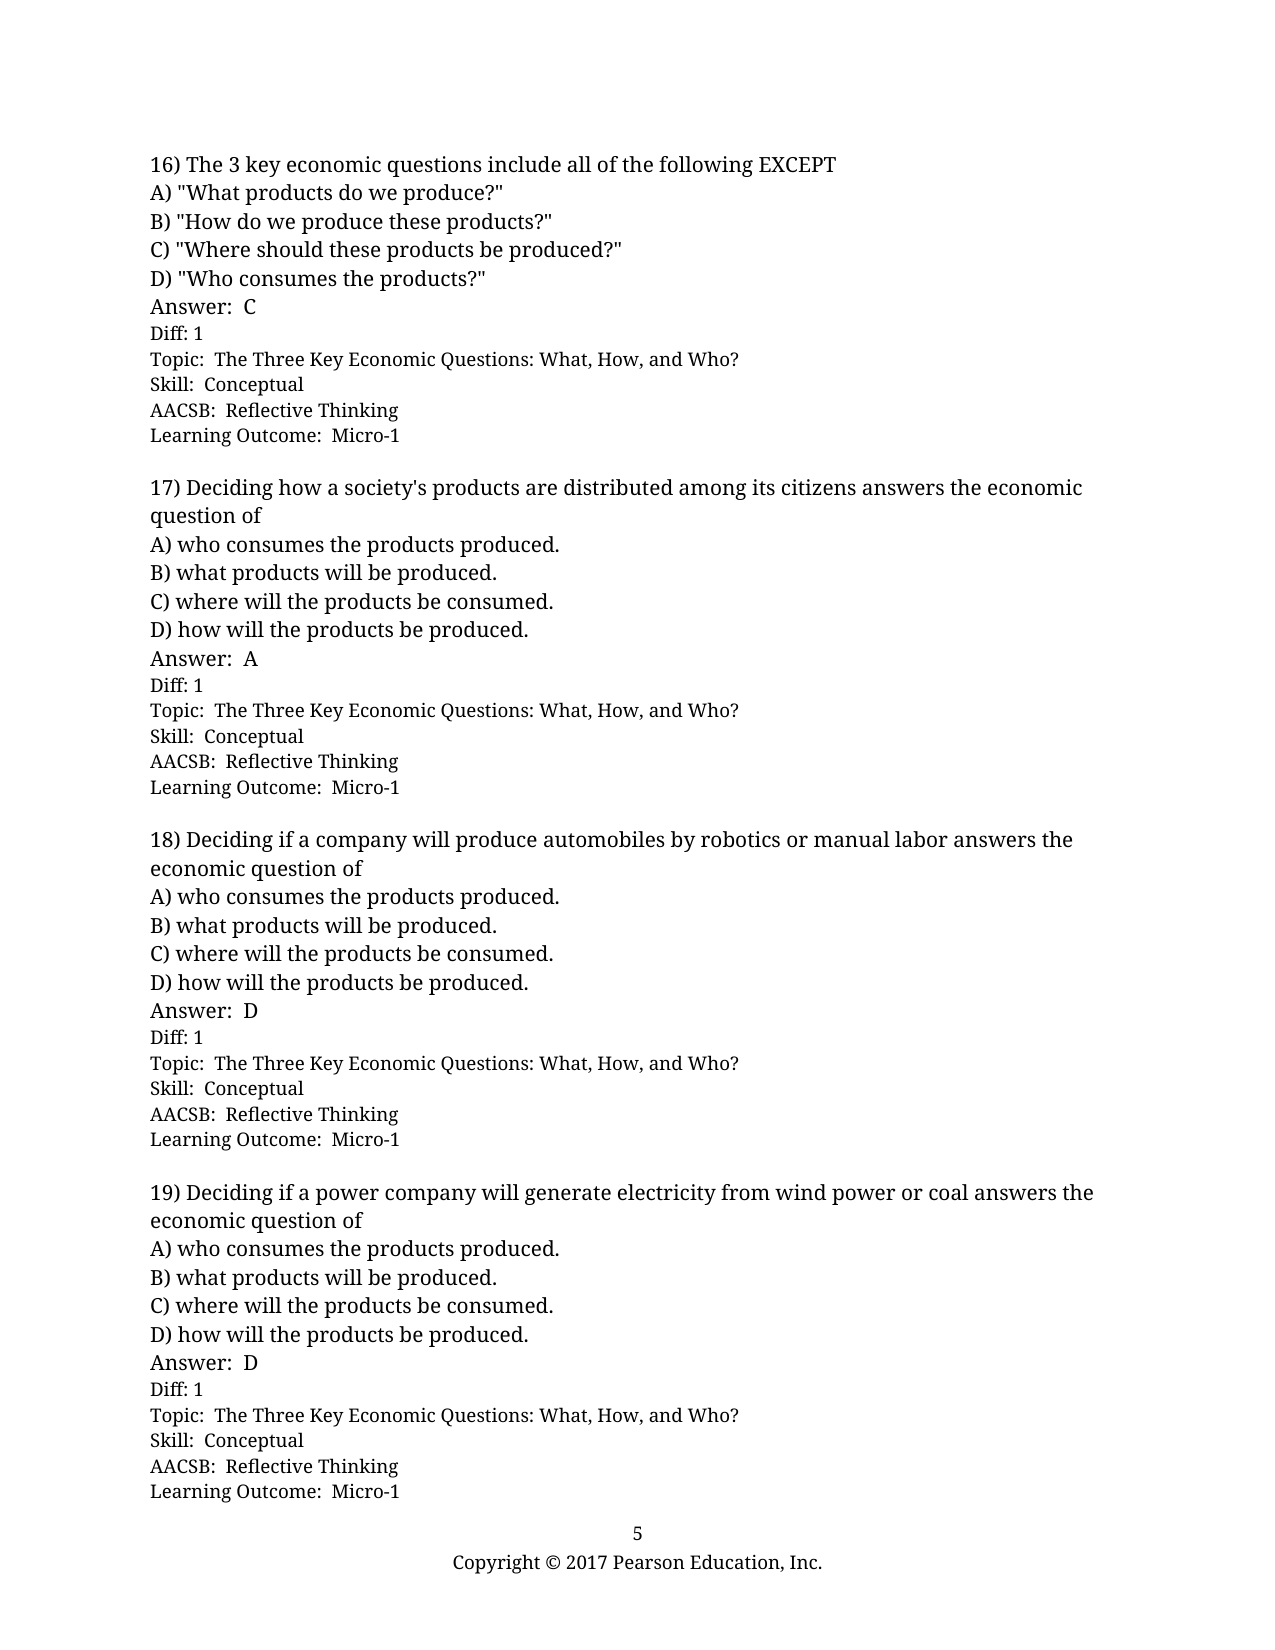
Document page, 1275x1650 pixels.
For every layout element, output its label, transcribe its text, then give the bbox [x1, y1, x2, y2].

text Diff: 1 [150, 1377, 1125, 1402]
text C) where will the products be consumed. [150, 939, 1125, 968]
text Topic: The Three Key Economic Questions: What, How, and Who? [150, 1402, 1125, 1428]
text A) who consumes the products produced. [150, 1234, 1125, 1263]
text Topic: The Three Key Economic Questions: What, How, and Who? [150, 1050, 1125, 1076]
text C) "Where should these products be produced?" [150, 235, 1125, 264]
text D) how will the products be produced. [150, 615, 1125, 644]
text 18) Deciding if a company will produce automobiles by robotics or manual labor answers the economic question of [150, 825, 1125, 882]
text B) what products will be produced. [150, 558, 1125, 587]
text Answer: C [150, 292, 1125, 321]
text Topic: The Three Key Economic Questions: What, How, and Who? [150, 346, 1125, 372]
text A) "What products do we produce?" [150, 178, 1125, 207]
text AACSB: Reflective Thinking [150, 397, 1125, 423]
text Skill: Conceptual [150, 723, 1125, 749]
text Diff: 1 [150, 1024, 1125, 1050]
text 19) Deciding if a power company will generate electricity from wind power or coal answers the economic question of [150, 1178, 1125, 1234]
text Learning Outcome: Micro-1 [150, 774, 1125, 800]
text 17) Deciding how a society's products are distributed among its citizens answers the economic question of [150, 473, 1125, 530]
text Skill: Conceptual [150, 372, 1125, 397]
text Answer: D [150, 1348, 1125, 1377]
text Learning Outcome: Micro-1 [150, 1479, 1125, 1504]
text A) who consumes the products produced. [150, 882, 1125, 911]
text Diff: 1 [150, 672, 1125, 698]
text Diff: 1 [150, 321, 1125, 346]
text D) how will the products be produced. [150, 1320, 1125, 1348]
text Learning Outcome: Micro-1 [150, 1127, 1125, 1152]
text B) "How do we produce these products?" [150, 207, 1125, 235]
text B) what products will be produced. [150, 911, 1125, 939]
text AACSB: Reflective Thinking [150, 1453, 1125, 1479]
text B) what products will be produced. [150, 1263, 1125, 1291]
text Answer: A [150, 644, 1125, 672]
text A) who consumes the products produced. [150, 530, 1125, 558]
text D) how will the products be produced. [150, 968, 1125, 996]
text C) where will the products be consumed. [150, 1291, 1125, 1320]
text Skill: Conceptual [150, 1428, 1125, 1453]
text AACSB: Reflective Thinking [150, 1101, 1125, 1127]
text 16) The 3 key economic questions include all of the following EXCEPT [150, 150, 1125, 178]
text C) where will the products be consumed. [150, 587, 1125, 615]
text Skill: Conceptual [150, 1076, 1125, 1101]
text D) "Who consumes the products?" [150, 264, 1125, 292]
text AACSB: Reflective Thinking [150, 749, 1125, 774]
text Topic: The Three Key Economic Questions: What, How, and Who? [150, 698, 1125, 723]
text Answer: D [150, 996, 1125, 1024]
text Learning Outcome: Micro-1 [150, 423, 1125, 448]
